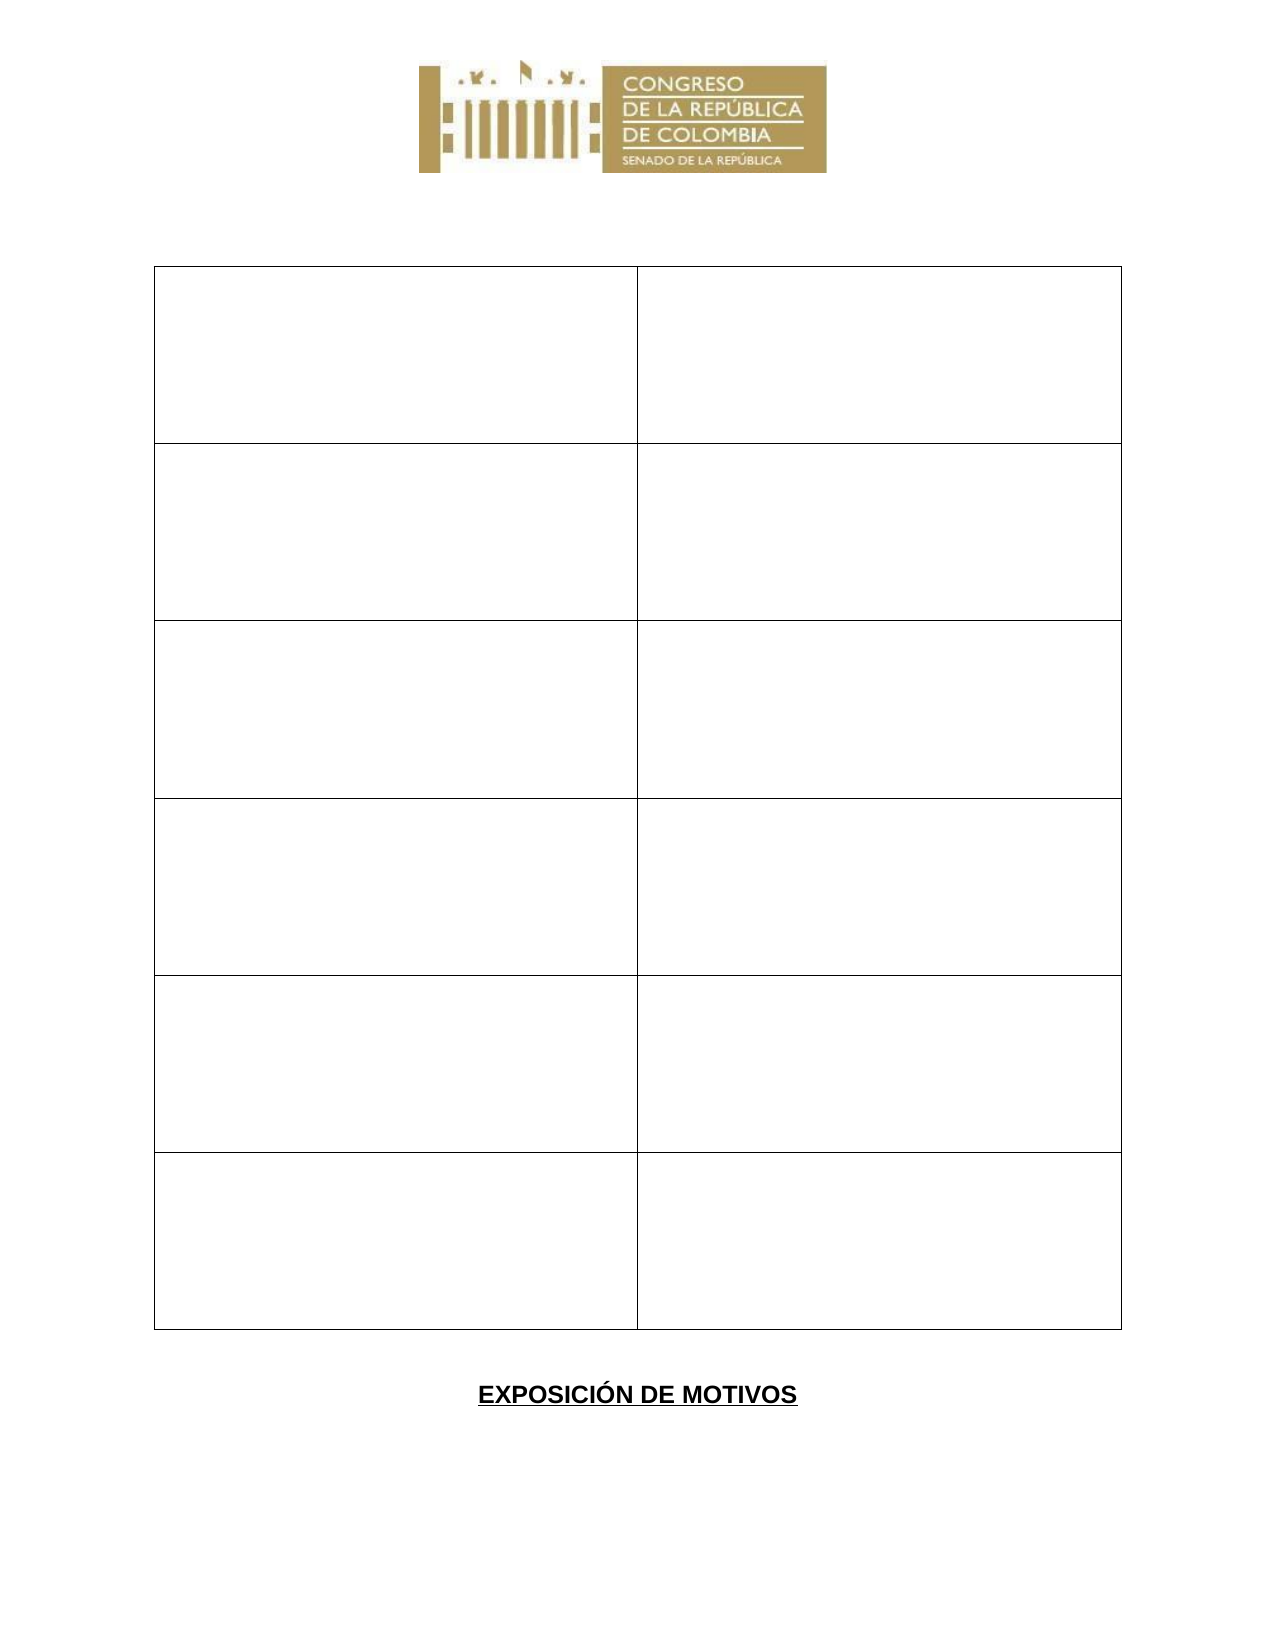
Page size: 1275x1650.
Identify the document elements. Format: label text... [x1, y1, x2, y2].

table_cell [638, 267, 1121, 443]
table_cell [155, 799, 637, 974]
table_cell [638, 976, 1121, 1152]
table_cell [155, 267, 637, 443]
table_cell [155, 621, 637, 797]
table_cell [638, 799, 1121, 974]
table_cell [638, 1153, 1121, 1329]
table_cell [155, 444, 637, 620]
text EXPOSICIÓN DE MOTIVOS [153, 1380, 1121, 1408]
table_cell [638, 621, 1121, 797]
table_cell [155, 976, 637, 1152]
picture [419, 60, 828, 173]
table_cell [638, 444, 1121, 620]
table_cell [155, 1153, 637, 1329]
